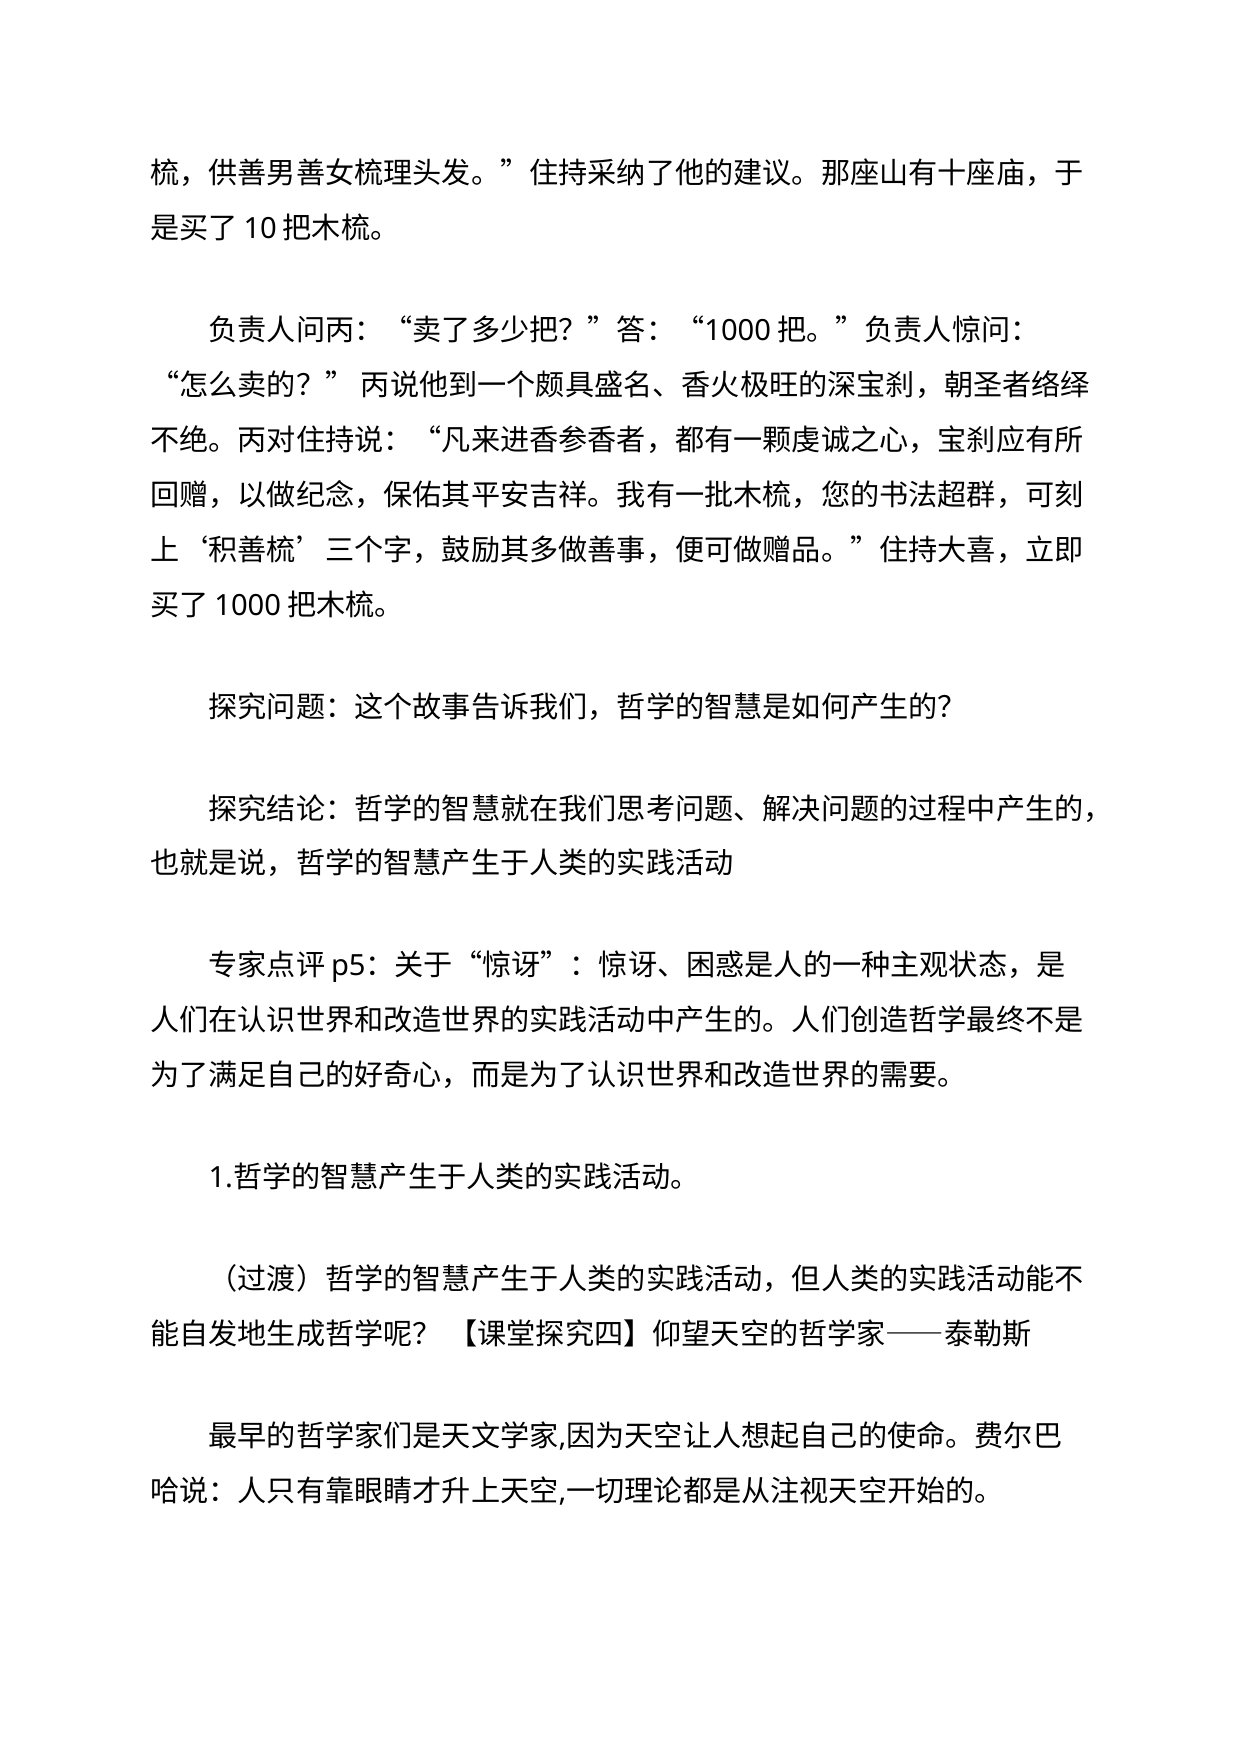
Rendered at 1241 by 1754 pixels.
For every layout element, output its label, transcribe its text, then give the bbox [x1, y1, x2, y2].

text 负责人问丙：“卖了多少把？”答：“1000把。”负责人惊问：“怎么卖的？” 丙说他到一个颇具盛名、香火极旺的深宝刹，朝圣者络绎不绝。丙对住持说：“凡来进香参香者，都有一颗虔诚之心，宝刹应有所回赠，以做纪念，保佑其平安吉祥。我有一批木梳，您的书法超群，可刻上‘积善梳’三个字，鼓励其多做善事，便可做赠品。”住持大喜，立即买了1000把木梳。 [150, 307, 1090, 624]
text （过渡）哲学的智慧产生于人类的实践活动，但人类的实践活动能不能自发地生成哲学呢？ 【课堂探究四】仰望天空的哲学家——泰勒斯 [150, 1256, 1090, 1353]
text 最早的哲学家们是天文学家,因为天空让人想起自己的使命。费尔巴哈说：人只有靠眼睛才升上天空,一切理论都是从注视天空开始的。 [150, 1412, 1090, 1509]
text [150, 150, 1090, 247]
text 探究结论：哲学的智慧就在我们思考问题、解决问题的过程中产生的，也就是说，哲学的智慧产生于人类的实践活动 [150, 785, 1090, 882]
text 探究问题：这个故事告诉我们，哲学的智慧是如何产生的？ [150, 683, 1090, 726]
text 1.哲学的智慧产生于人类的实践活动。 [150, 1153, 1090, 1196]
text 专家点评p5：关于“惊讶”：惊讶、困惑是人的一种主观状态，是人们在认识世界和改造世界的实践活动中产生的。人们创造哲学最终不是为了满足自己的好奇心，而是为了认识世界和改造世界的需要。 [150, 942, 1090, 1094]
